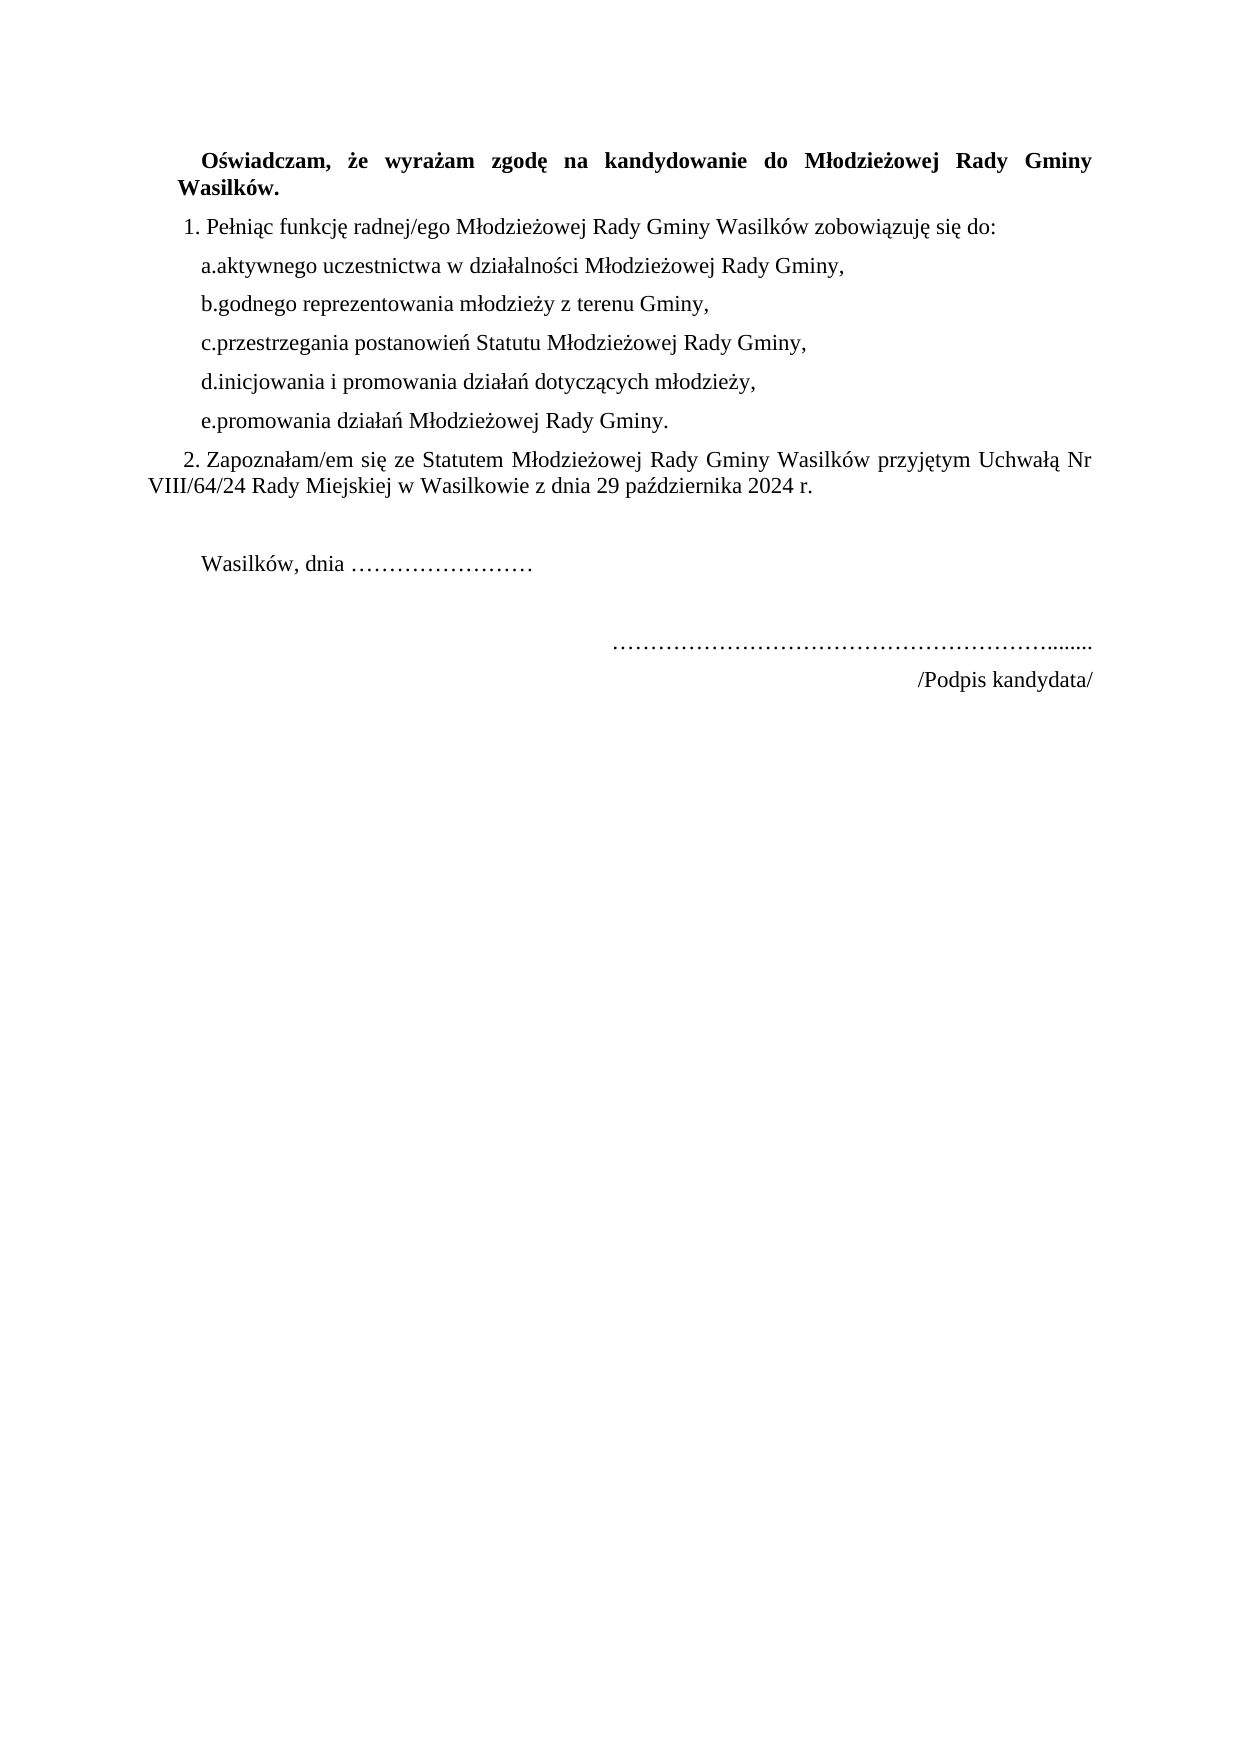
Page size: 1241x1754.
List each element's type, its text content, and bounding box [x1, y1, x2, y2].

text 2. Zapoznałam/em się ze Statutem Młodzieżowej Rady Gminy Wasilków przyjętym Uchwałą Nr VIII/64/24 Rady Miejskiej w Wasilkowie z dnia 29 października 2024 r. [148, 446, 1093, 499]
text b.godnego reprezentowania młodzieży z terenu Gminy, [177, 291, 1093, 317]
text c.przestrzegania postanowień Statutu Młodzieżowej Rady Gminy, [177, 329, 1093, 356]
text a.aktywnego uczestnictwa w działalności Młodzieżowej Rady Gminy, [177, 252, 1093, 278]
text d.inicjowania i promowania działań dotyczących młodzieży, [177, 368, 1093, 394]
text Wasilków, dnia …………………… [177, 550, 1093, 576]
text Oświadczam, że wyrażam zgodę na kandydowanie do Młodzieżowej Rady Gminy Wasilków. [177, 148, 1093, 200]
text …………………………………………………........ [177, 628, 1093, 654]
text 1. Pełniąc funkcję radnej/ego Młodzieżowej Rady Gminy Wasilków zobowiązuję się do: [148, 213, 1093, 239]
text /Podpis kandydata/ [148, 667, 1093, 693]
text e.promowania działań Młodzieżowej Rady Gminy. [177, 407, 1093, 433]
